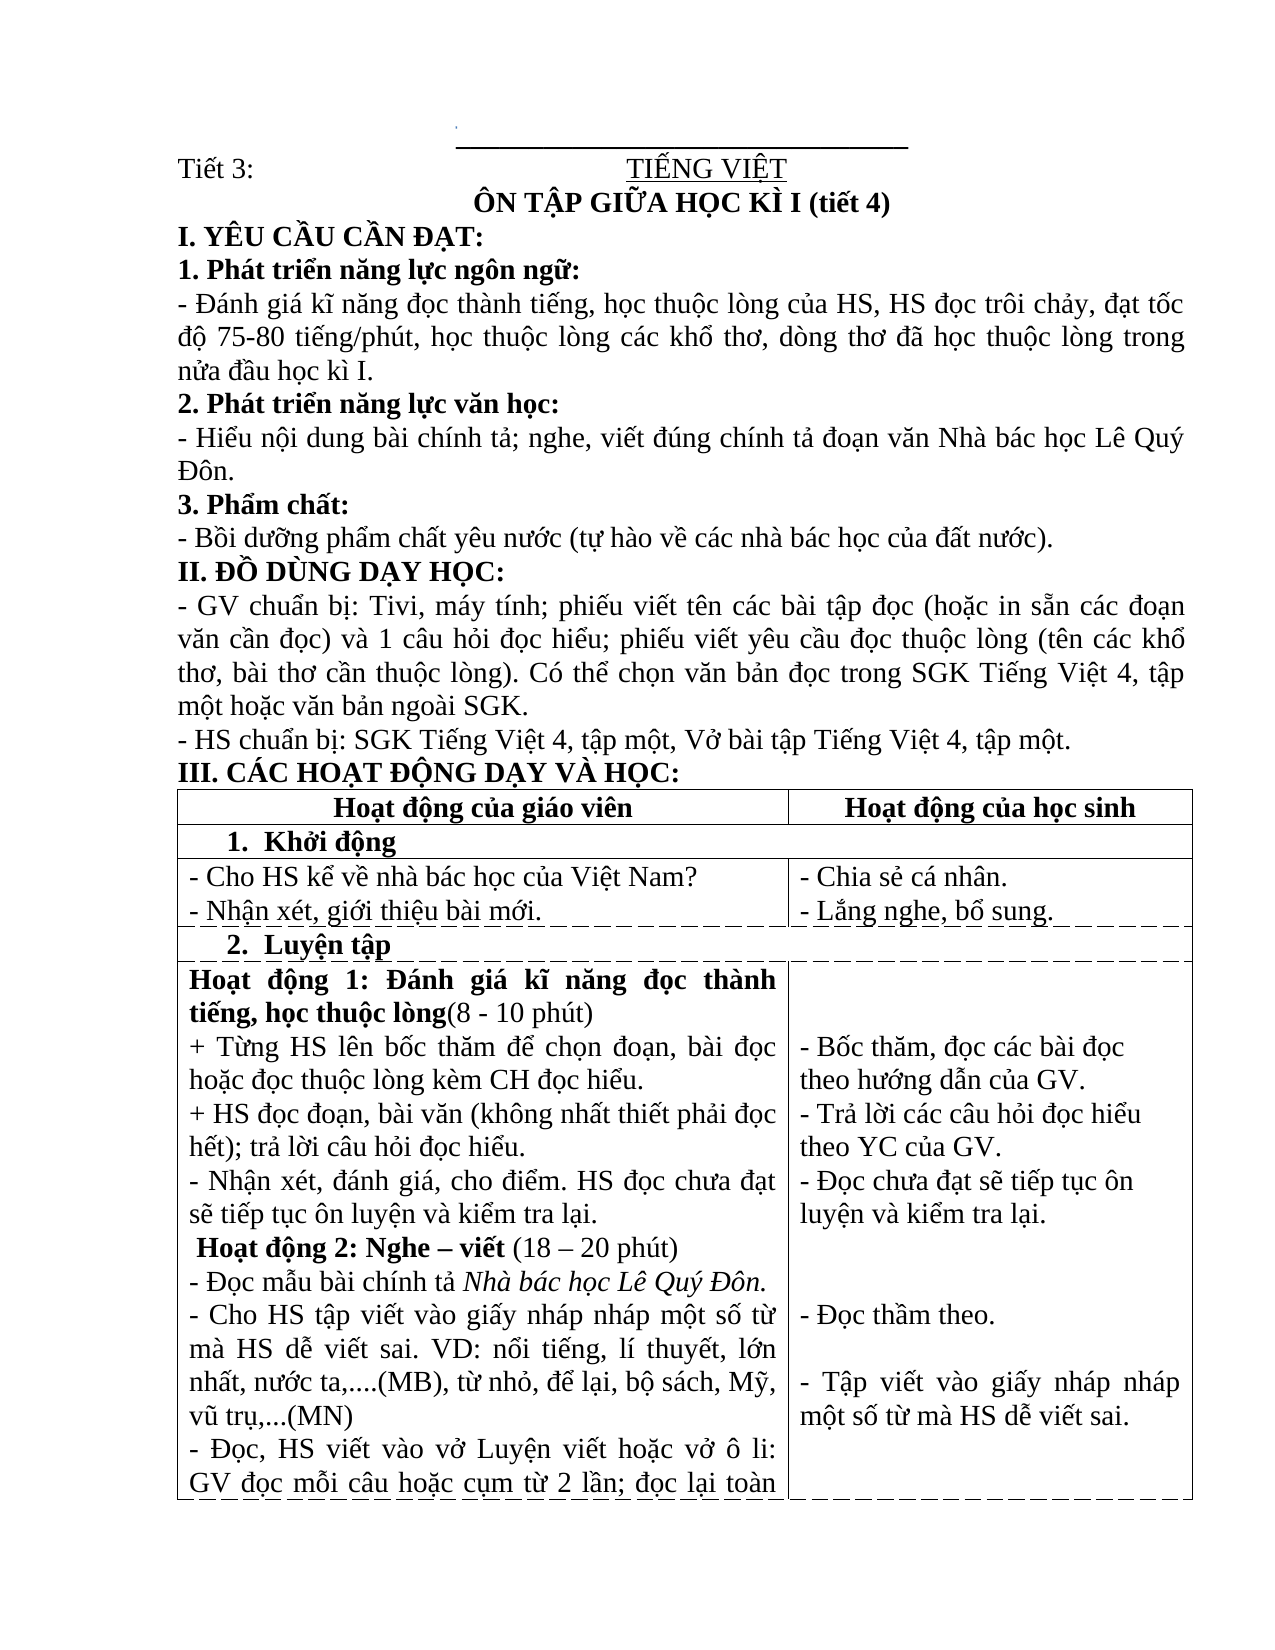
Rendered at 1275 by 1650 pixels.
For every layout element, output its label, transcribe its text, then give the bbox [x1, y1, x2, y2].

text ÔN TẬP GIỮA HỌC KÌ I (tiết 4) [177, 185, 1186, 219]
text - GV chuẩn bị: Tivi, máy tính; phiếu viết tên các bài tập đọc (hoặc in sẵn các đoạn văn cần đọc) và 1 câu hỏi đọc hiểu; phiếu viết yêu cầu đọc thuộc lòng (tên các khổ thơ, bài thơ cần thuộc lòng). Có thể chọn văn bản đọc trong SGK Tiếng Việt 4, tập một hoặc văn bản ngoài SGK. [177, 588, 1186, 722]
text 2. Phát triển năng lực văn học: [177, 386, 1186, 420]
table_cell Khởi động [178, 825, 1192, 858]
table_cell - Chia sẻ cá nhân. - Lắng nghe, bổ sung. [789, 859, 1192, 926]
text I. YÊU CẦU CẦN ĐẠT: [177, 219, 1186, 252]
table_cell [178, 961, 788, 1498]
text III. CÁC HOẠT ĐỘNG DẠY VÀ HỌC: [177, 755, 1186, 789]
text - Bồi dưỡng phẩm chất yêu nước (tự hào về các nhà bác học của đất nước). [177, 521, 1186, 554]
table_header Hoạt động của giáo viên [178, 790, 788, 823]
text _______________________________ [177, 118, 1186, 152]
text 1. Phát triển năng lực ngôn ngữ: [177, 252, 1186, 286]
text - HS chuẩn bị: SGK Tiếng Việt 4, tập một, Vở bài tập Tiếng Việt 4, tập một. [177, 722, 1186, 755]
text 3. Phẩm chất: [177, 487, 1186, 521]
text II. ĐỒ DÙNG DẠY HỌC: [177, 554, 1186, 588]
text - Hiểu nội dung bài chính tả; nghe, viết đúng chính tả đoạn văn Nhà bác học Lê Quý Đôn. [177, 420, 1186, 487]
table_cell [789, 961, 1192, 1498]
text Tiết 3: TIẾNG VIỆT [177, 152, 1186, 185]
table_header Hoạt động của học sinh [789, 790, 1192, 823]
table_cell - Cho HS kể về nhà bác học của Việt Nam? - Nhận xét, giới thiệu bài mới. [178, 859, 788, 926]
text - Đánh giá kĩ năng đọc thành tiếng, học thuộc lòng của HS, HS đọc trôi chảy, đạt tốc độ 75-80 tiếng/phút, học thuộc lòng các khổ thơ, dòng thơ đã học thuộc lòng trong nửa đầu học kì I. [177, 286, 1186, 386]
table_cell Luyện tập [178, 926, 1192, 961]
